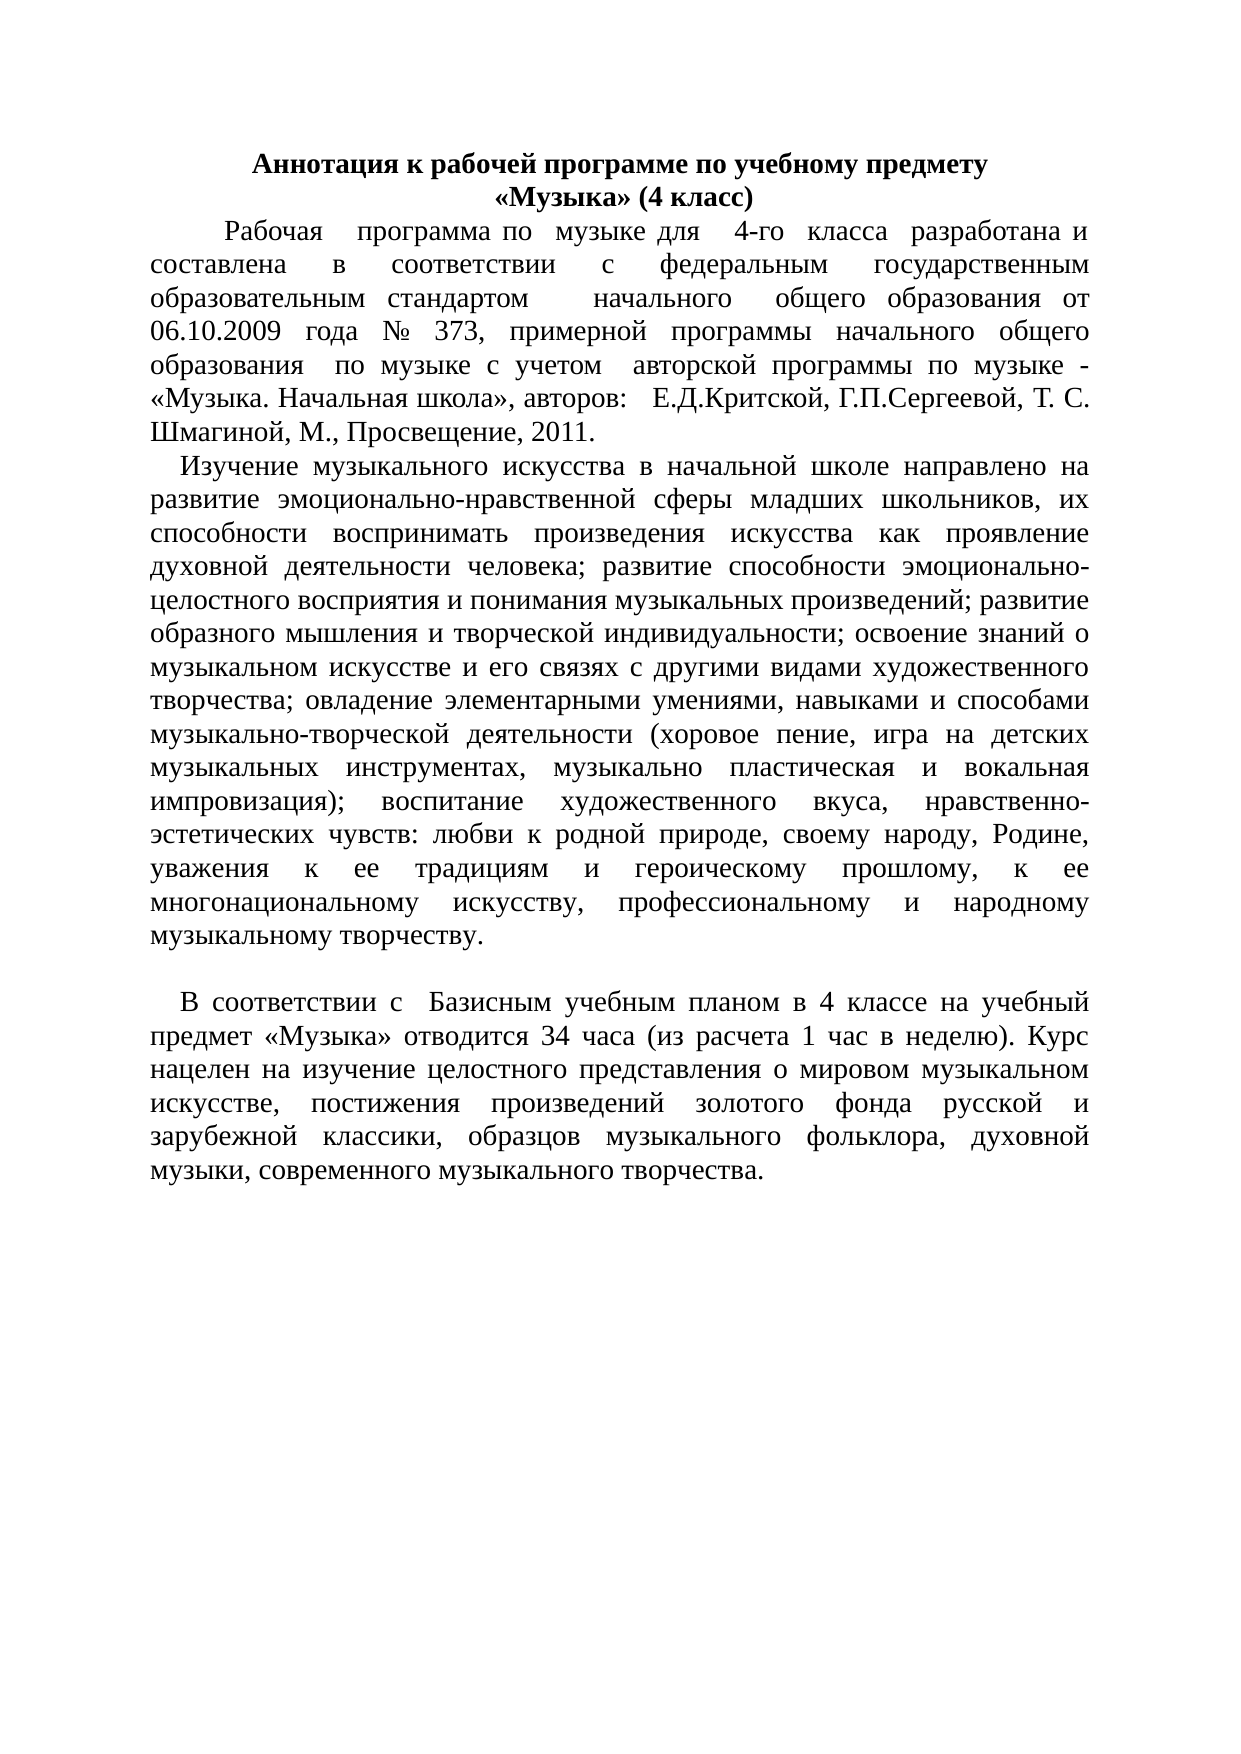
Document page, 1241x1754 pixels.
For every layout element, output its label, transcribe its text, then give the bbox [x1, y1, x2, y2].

text Рабочая программа по музыке для 4-го класса разработана и составлена в соответствии с федеральным государственным образовательным стандартом начального общего образования от 06.10.2009 года № 373, примерной программы начального общего образования по музыке с учетом авторской программы по музыке - «Музыка. Начальная школа», авторов: Е.Д.Критской, Г.П.Сергеевой, Т. С. Шмагиной, М., Просвещение, 2011. [150, 213, 1090, 448]
text Изучение музыкального искусства в начальной школе направлено на развитие эмоционально-нравственной сферы младших школьников, их способности воспринимать произведения искусства как проявление духовной деятельности человека; развитие способности эмоционально-целостного восприятия и понимания музыкальных произведений; развитие образного мышления и творческой индивидуальности; освоение знаний о музыкальном искусстве и его связях с другими видами художественного творчества; овладение элементарными умениями, навыками и способами музыкально-творческой деятельности (хоровое пение, игра на детских музыкальных инструментах, музыкально пластическая и вокальная импровизация); воспитание художественного вкуса, нравственно- эстетических чувств: любви к родной природе, своему народу, Родине, уважения к ее традициям и героическому прошлому, к ее многонациональному искусству, профессиональному и народному музыкальному творчеству. [150, 448, 1090, 951]
text В соответствии с Базисным учебным планом в 4 классе на учебный предмет «Музыка» отводится 34 часа (из расчета 1 час в неделю). Курс нацелен на изучение целостного представления о мировом музыкальном искусстве, постижения произведений золотого фонда русской и зарубежной классики, образцов музыкального фольклора, духовной музыки, современного музыкального творчества. [150, 984, 1090, 1186]
text «Музыка» (4 класс) [150, 179, 1090, 213]
text Аннотация к рабочей программе по учебному предмету [150, 146, 1090, 179]
